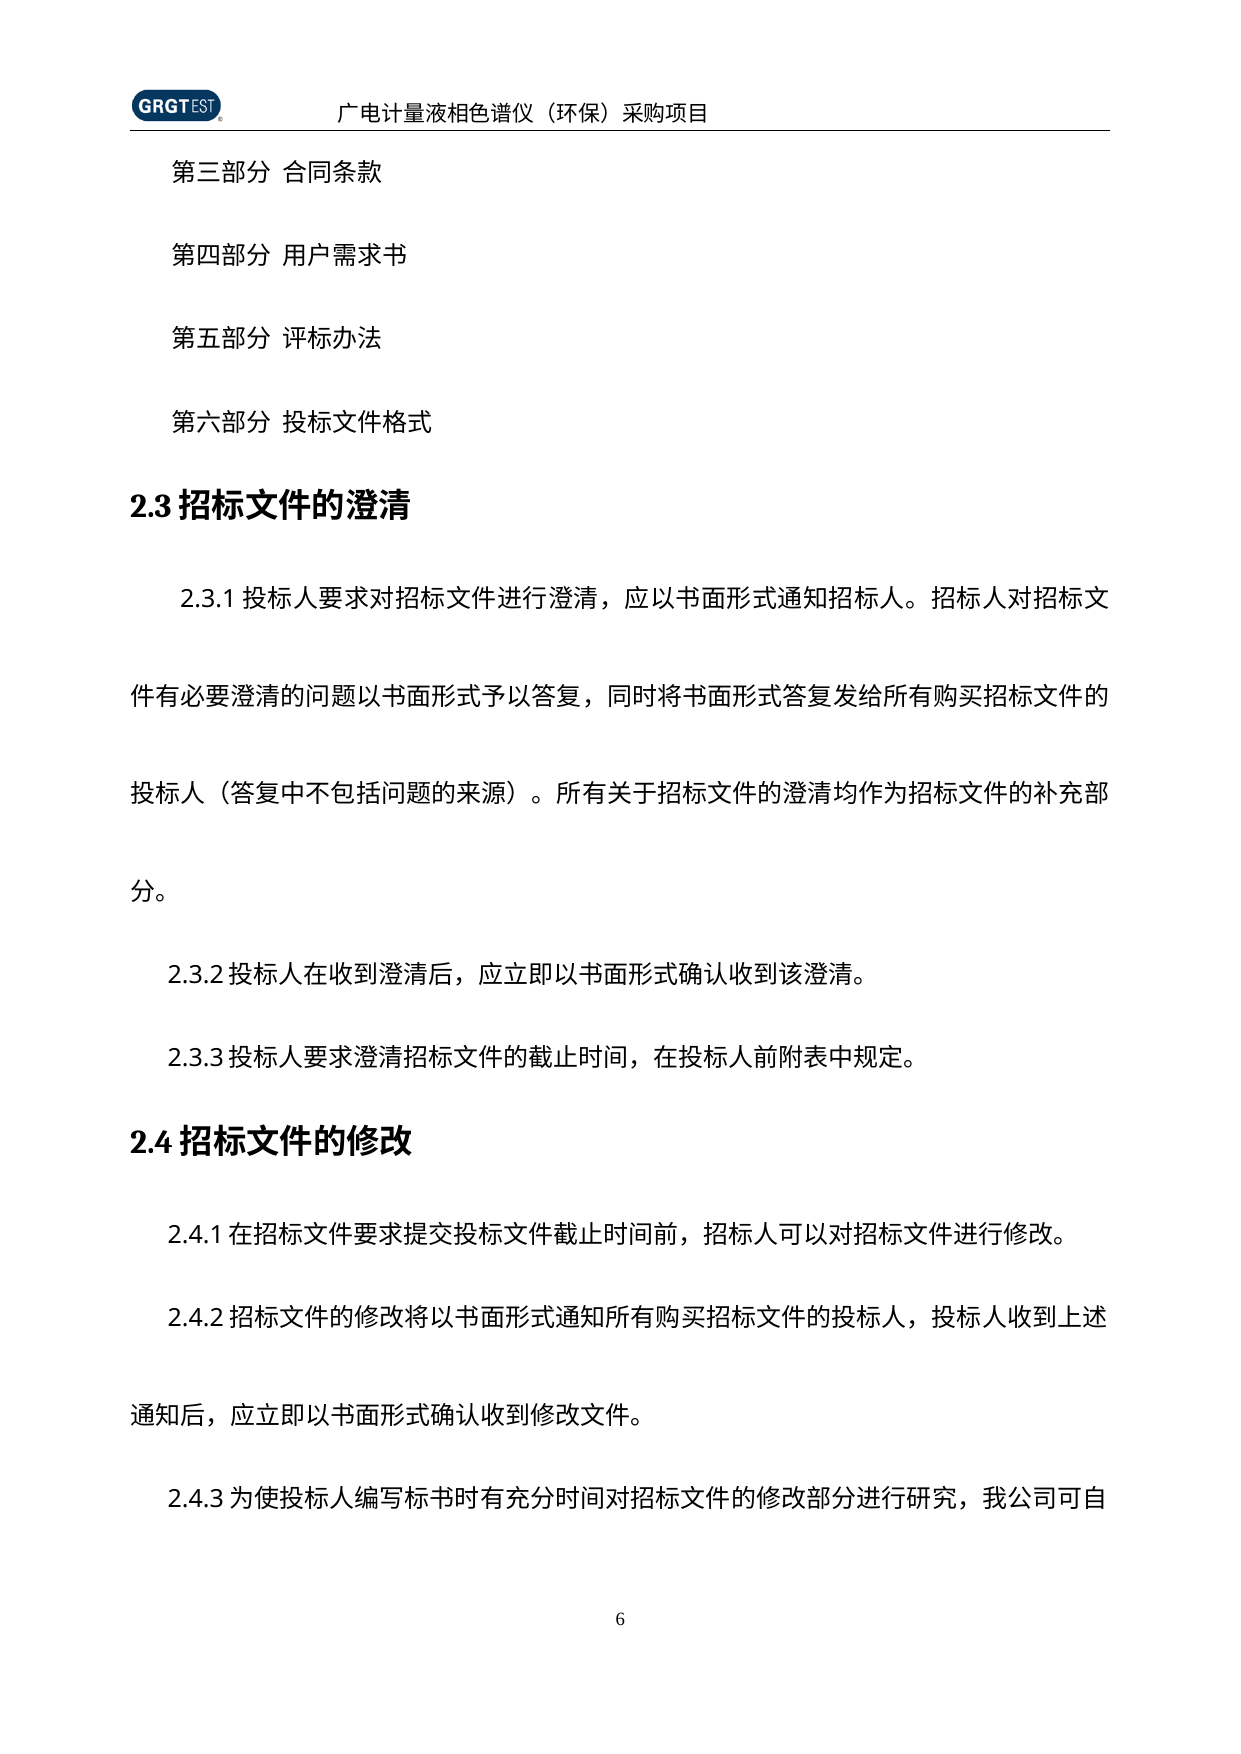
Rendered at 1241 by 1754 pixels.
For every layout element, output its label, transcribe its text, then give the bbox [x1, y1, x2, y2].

text 第四部分 用户需求书 [130, 221, 1110, 286]
text 2.3.1投标人要求对招标文件进行澄清，应以书面形式通知招标人。招标人对招标文件有必要澄清的问题以书面形式予以答复，同时将书面形式答复发给所有购买招标文件的投标人（答复中不包括问题的来源）。所有关于招标文件的澄清均作为招标文件的补充部分。 [130, 564, 1110, 922]
text 2.4.1在招标文件要求提交投标文件截止时间前，招标人可以对招标文件进行修改。 [130, 1200, 1110, 1265]
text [130, 1464, 1110, 1529]
subtitle 2.3招标文件的澄清 [130, 471, 1110, 536]
text 2.3.2投标人在收到澄清后，应立即以书面形式确认收到该澄清。 [130, 940, 1110, 1005]
text 第五部分 评标办法 [130, 304, 1110, 369]
text 2.4.2招标文件的修改将以书面形式通知所有购买招标文件的投标人，投标人收到上述通知后，应立即以书面形式确认收到修改文件。 [130, 1283, 1110, 1446]
subtitle 2.4招标文件的修改 [130, 1106, 1110, 1171]
picture [129, 88, 224, 122]
text 2.3.3投标人要求澄清招标文件的截止时间，在投标人前附表中规定。 [130, 1023, 1110, 1088]
text 第六部分 投标文件格式 [130, 388, 1110, 453]
text 第三部分 合同条款 [130, 138, 1110, 203]
